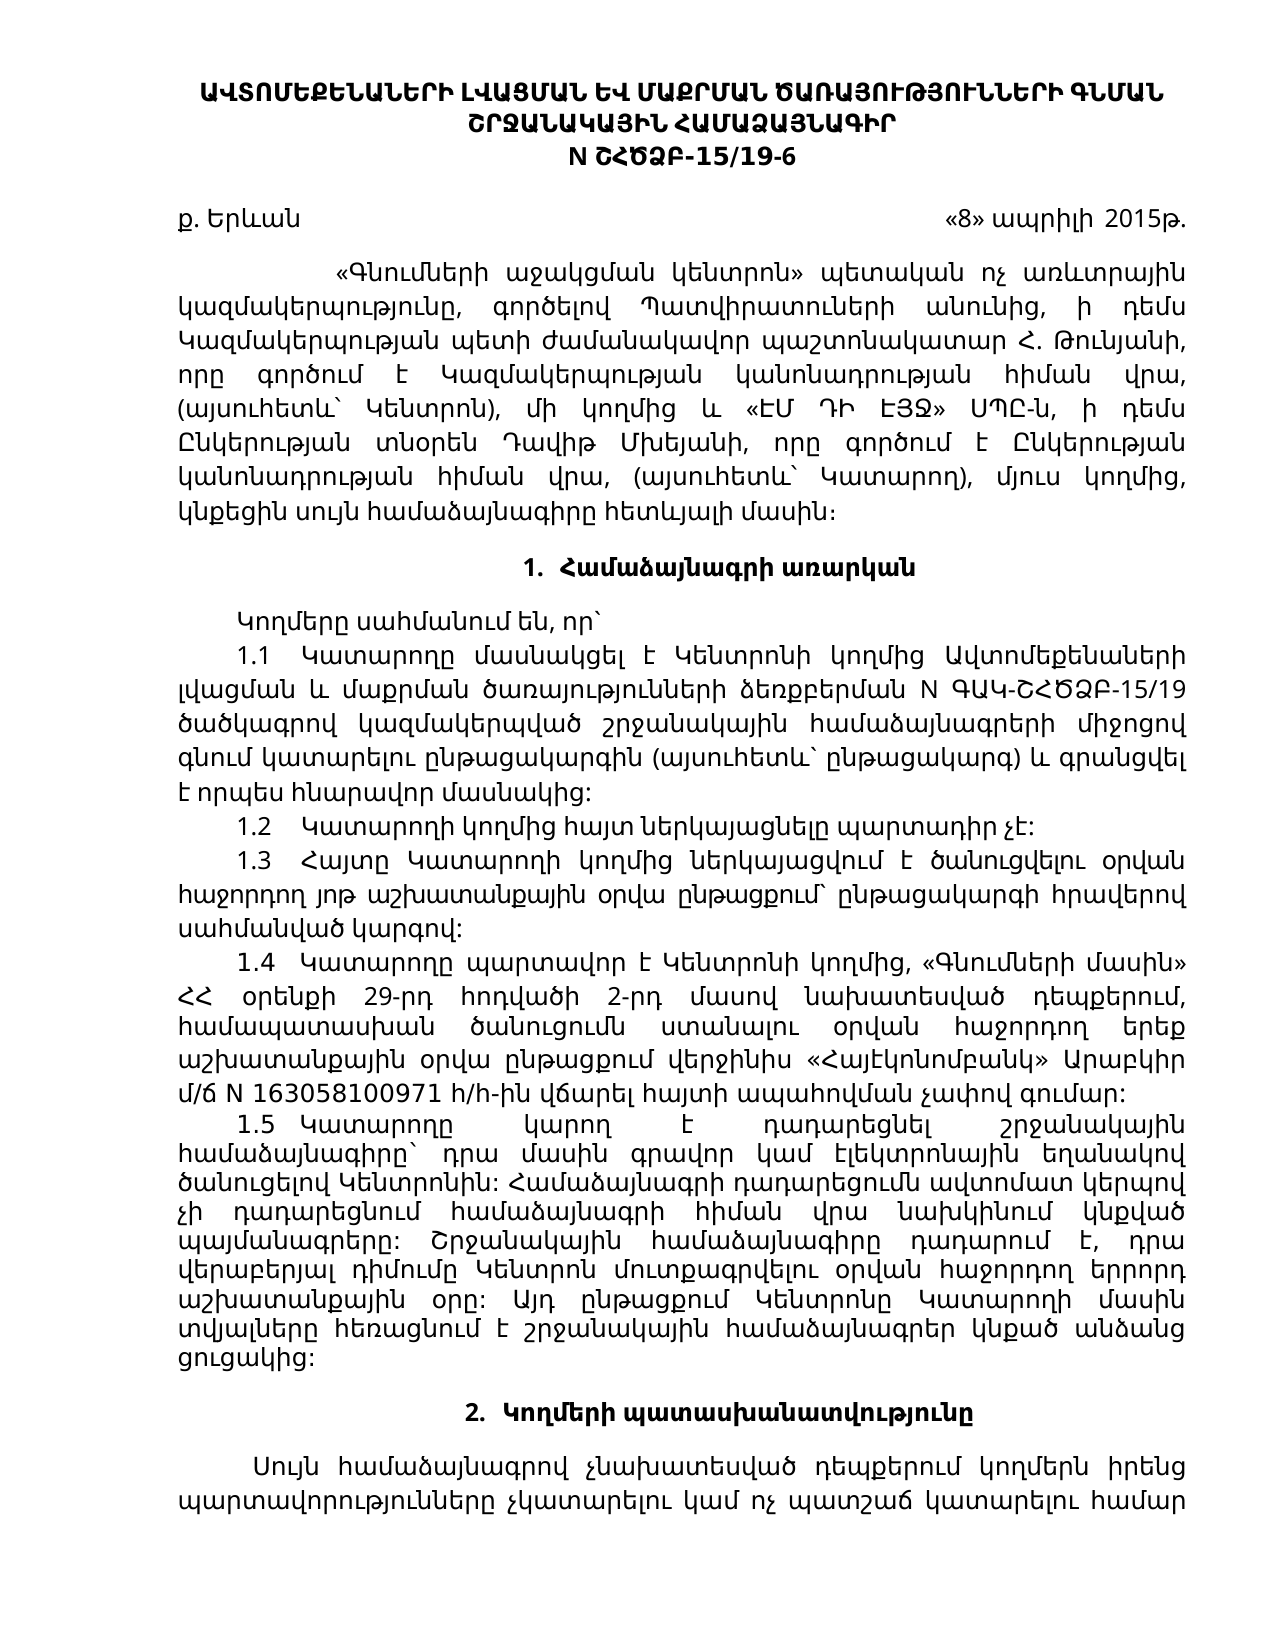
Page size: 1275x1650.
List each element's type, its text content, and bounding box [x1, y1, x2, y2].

list Հայտը Կատարողի կողմից ներկայացվում է ծանուցվելու օրվան հաջորդող յոթ աշխատանքային օրվա ընթացքում` ընթացակարգի հրավերով սահմանված կարգով: [177, 842, 1186, 944]
list Կատարողը պարտավոր է Կենտրոնի կողմից, «Գնումների մասին» ՀՀ օրենքի 29-րդ հոդվածի 2-րդ մասով նախատեսված դեպքերում, համապատասխան ծանուցումն ստանալու օրվան հաջորդող երեք աշխատանքային օրվա ընթացքում վերջինիս «Հայէկոնոմբանկ» Արաբկիր մ/ճ N 163058100971 հ/հ-ին վճարել հայտի ապահովման չափով գումար: [177, 944, 1186, 1110]
list Համաձայնագրի առարկան [252, 550, 1186, 584]
list Կատարողը մասնակցել է Կենտրոնի կողմից Ավտոմեքենաների լվացման և մաքրման ծառայությունների ձեռքբերման N ԳԱԿ-ՇՀԾՁԲ-15/19 ծածկագրով կազմակերպված շրջանակային համաձայնագրերի միջոցով գնում կատարելու ընթացակարգին (այսուհետև` ընթացակարգ) և գրանցվել է որպես հնարավոր մասնակից: [177, 638, 1186, 808]
text N ՇՀԾՁԲ-15/19-6 [177, 138, 1186, 172]
table_header «8» ապրիլի 2015թ. [640, 201, 1198, 235]
list Կատարողը կարող է դադարեցնել շրջանակային համաձայնագիրը` դրա մասին գրավոր կամ էլեկտրոնային եղանակով ծանուցելով Կենտրոնին: Համաձայնագրի դադարեցումն ավտոմատ կերպով չի դադարեցնում համաձայնագրի հիման վրա նախկինում կնքված պայմանագրերը: Շրջանակային համաձայնագիրը դադարում է, դրա վերաբերյալ դիմումը Կենտրոն մուտքագրվելու օրվան հաջորդող երրորդ աշխատանքային օրը: Այդ ընթացքում Կենտրոնը Կատարողի մասին տվյալները հեռացնում է շրջանակային համաձայնագրեր կնքած անձանց ցուցակից: [177, 1110, 1186, 1372]
list Կողմերի պատասխանատվությունը [252, 1394, 1186, 1428]
text «Գնումների աջակցման կենտրոն» պետական ոչ առևտրային կազմակերպությունը, գործելով Պատվիրատուների անունից, ի դեմս Կազմակերպության պետի ժամանակավոր պաշտոնակատար Հ. Թունյանի, որը գործում է Կազմակերպության կանոնադրության հիման վրա, (այսուհետև՝ Կենտրոն), մի կողմից և «ԷՄ ԴԻ ԷՅՋ» ՍՊԸ-ն, ի դեմս Ընկերության տնօրեն Դավիթ Մխեյանի, որը գործում է Ընկերության կանոնադրության հիման վրա, (այսուհետև՝ Կատարող), մյուս կողմից, կնքեցին սույն համաձայնագիրը հետևյալի մասին։ [177, 255, 1186, 527]
table_header ք. Երևան [166, 201, 640, 235]
text Կողմերը սահմանում են, որ` [177, 604, 1186, 638]
list Կատարողի կողմից հայտ ներկայացնելը պարտադիր չէ: [177, 808, 1186, 842]
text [177, 1448, 1186, 1516]
text ՇՐՋԱՆԱԿԱՅԻՆ ՀԱՄԱՁԱՅՆԱԳԻՐ [177, 109, 1186, 138]
text ԱՎՏՈՄԵՔԵՆԱՆԵՐԻ ԼՎԱՑՄԱՆ ԵՎ ՄԱՔՐՄԱՆ ԾԱՌԱՅՈՒԹՅՈՒՆՆԵՐԻ ԳՆՄԱՆ [177, 75, 1186, 109]
